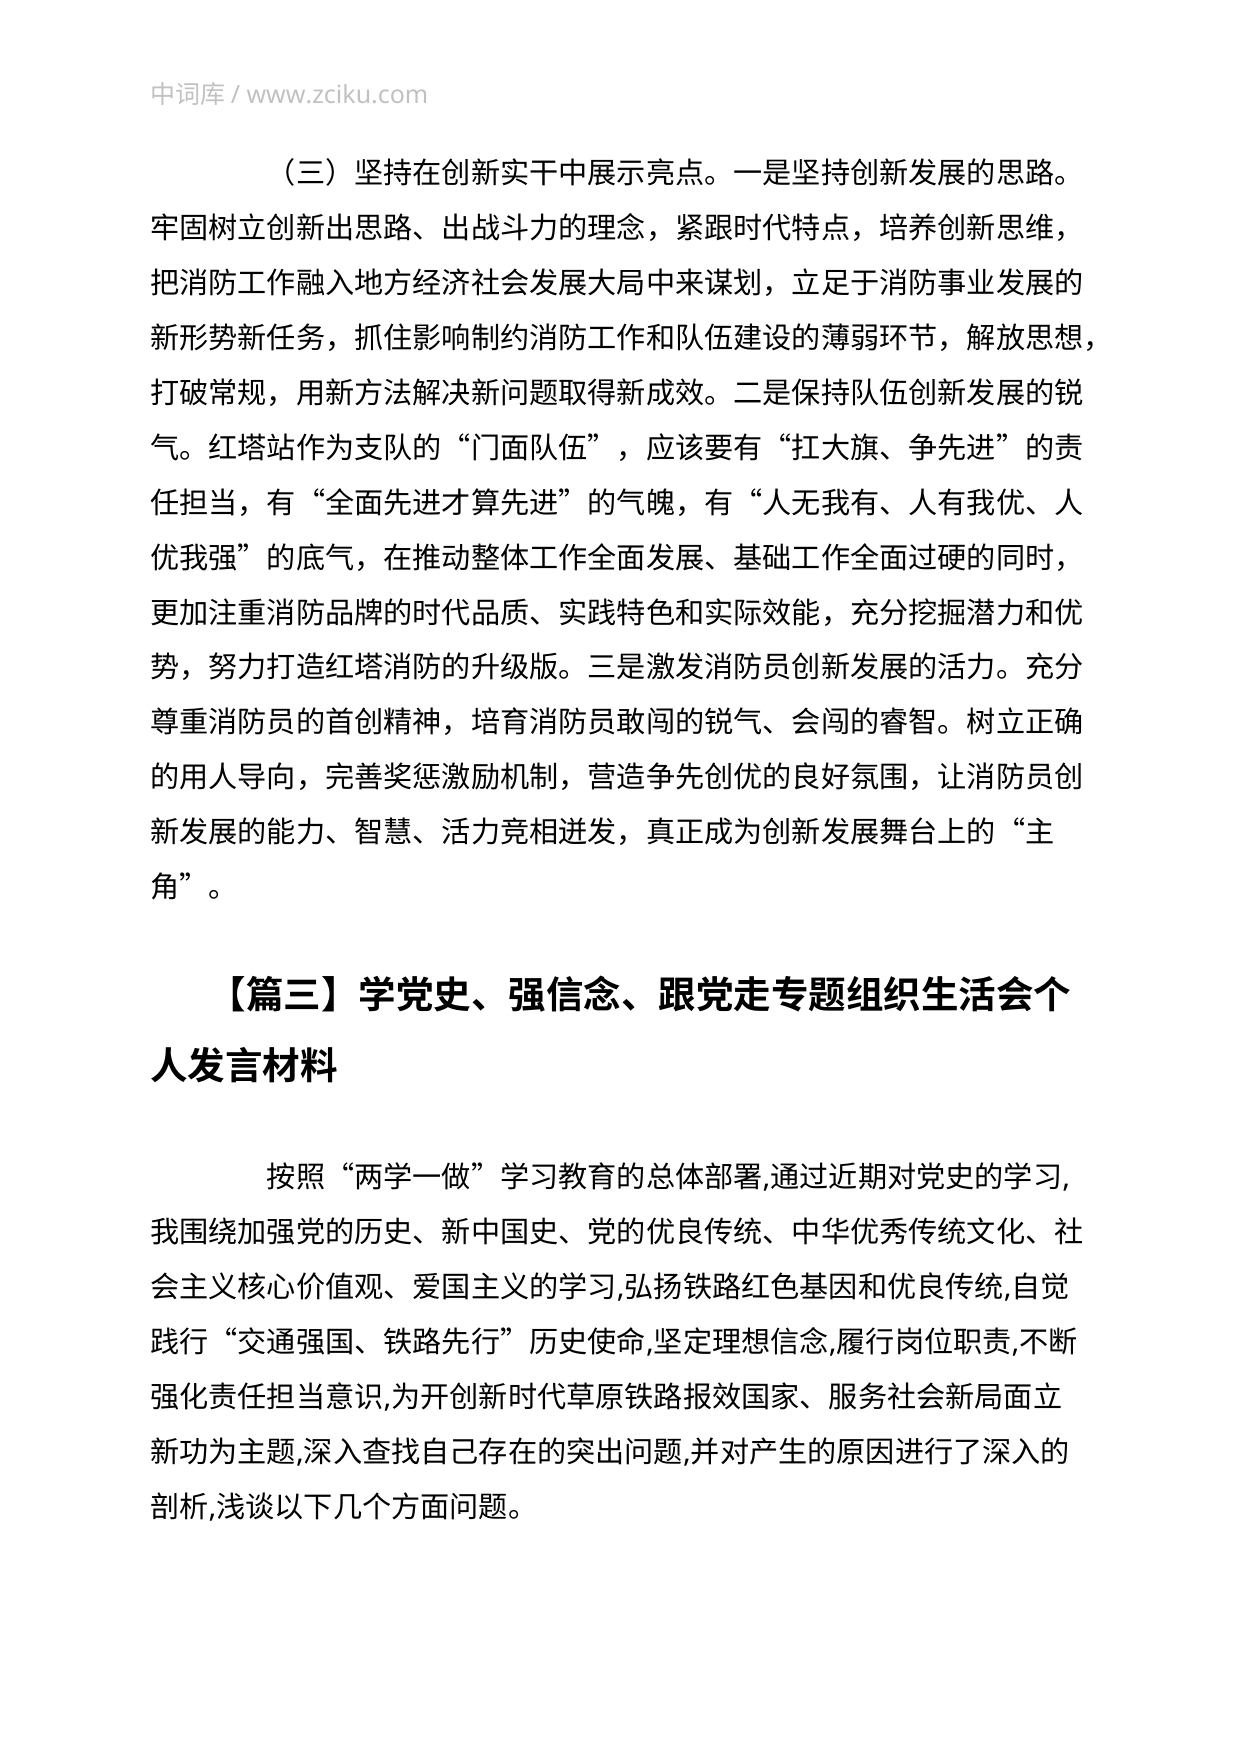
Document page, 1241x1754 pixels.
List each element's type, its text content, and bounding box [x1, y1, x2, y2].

text 按照“两学一做”学习教育的总体部署,通过近期对党史的学习,我围绕加强党的历史、新中国史、党的优良传统、中华优秀传统文化、社会主义核心价值观、爱国主义的学习,弘扬铁路红色基因和优良传统,自觉践行“交通强国、铁路先行”历史使命,坚定理想信念,履行岗位职责,不断强化责任担当意识,为开创新时代草原铁路报效国家、服务社会新局面立新功为主题,深入查找自己存在的突出问题,并对产生的原因进行了深入的剖析,浅谈以下几个方面问题。 [150, 1153, 1090, 1526]
text （三）坚持在创新实干中展示亮点。一是坚持创新发展的思路。牢固树立创新出思路、出战斗力的理念，紧跟时代特点，培养创新思维，把消防工作融入地方经济社会发展大局中来谋划，立足于消防事业发展的新形势新任务，抓住影响制约消防工作和队伍建设的薄弱环节，解放思想，打破常规，用新方法解决新问题取得新成效。二是保持队伍创新发展的锐气。红塔站作为支队的“门面队伍”，应该要有“扛大旗、争先进”的责任担当，有“全面先进才算先进”的气魄，有“人无我有、人有我优、人优我强”的底气，在推动整体工作全面发展、基础工作全面过硬的同时，更加注重消防品牌的时代品质、实践特色和实际效能，充分挖掘潜力和优势，努力打造红塔消防的升级版。三是激发消防员创新发展的活力。充分尊重消防员的首创精神，培育消防员敢闯的锐气、会闯的睿智。树立正确的用人导向，完善奖惩激励机制，营造争先创优的良好氛围，让消防员创新发展的能力、智慧、活力竞相迸发，真正成为创新发展舞台上的“主角”。 [150, 150, 1090, 906]
text 【篇三】学党史、强信念、跟党走专题组织生活会个人发言材料 [150, 965, 1090, 1090]
